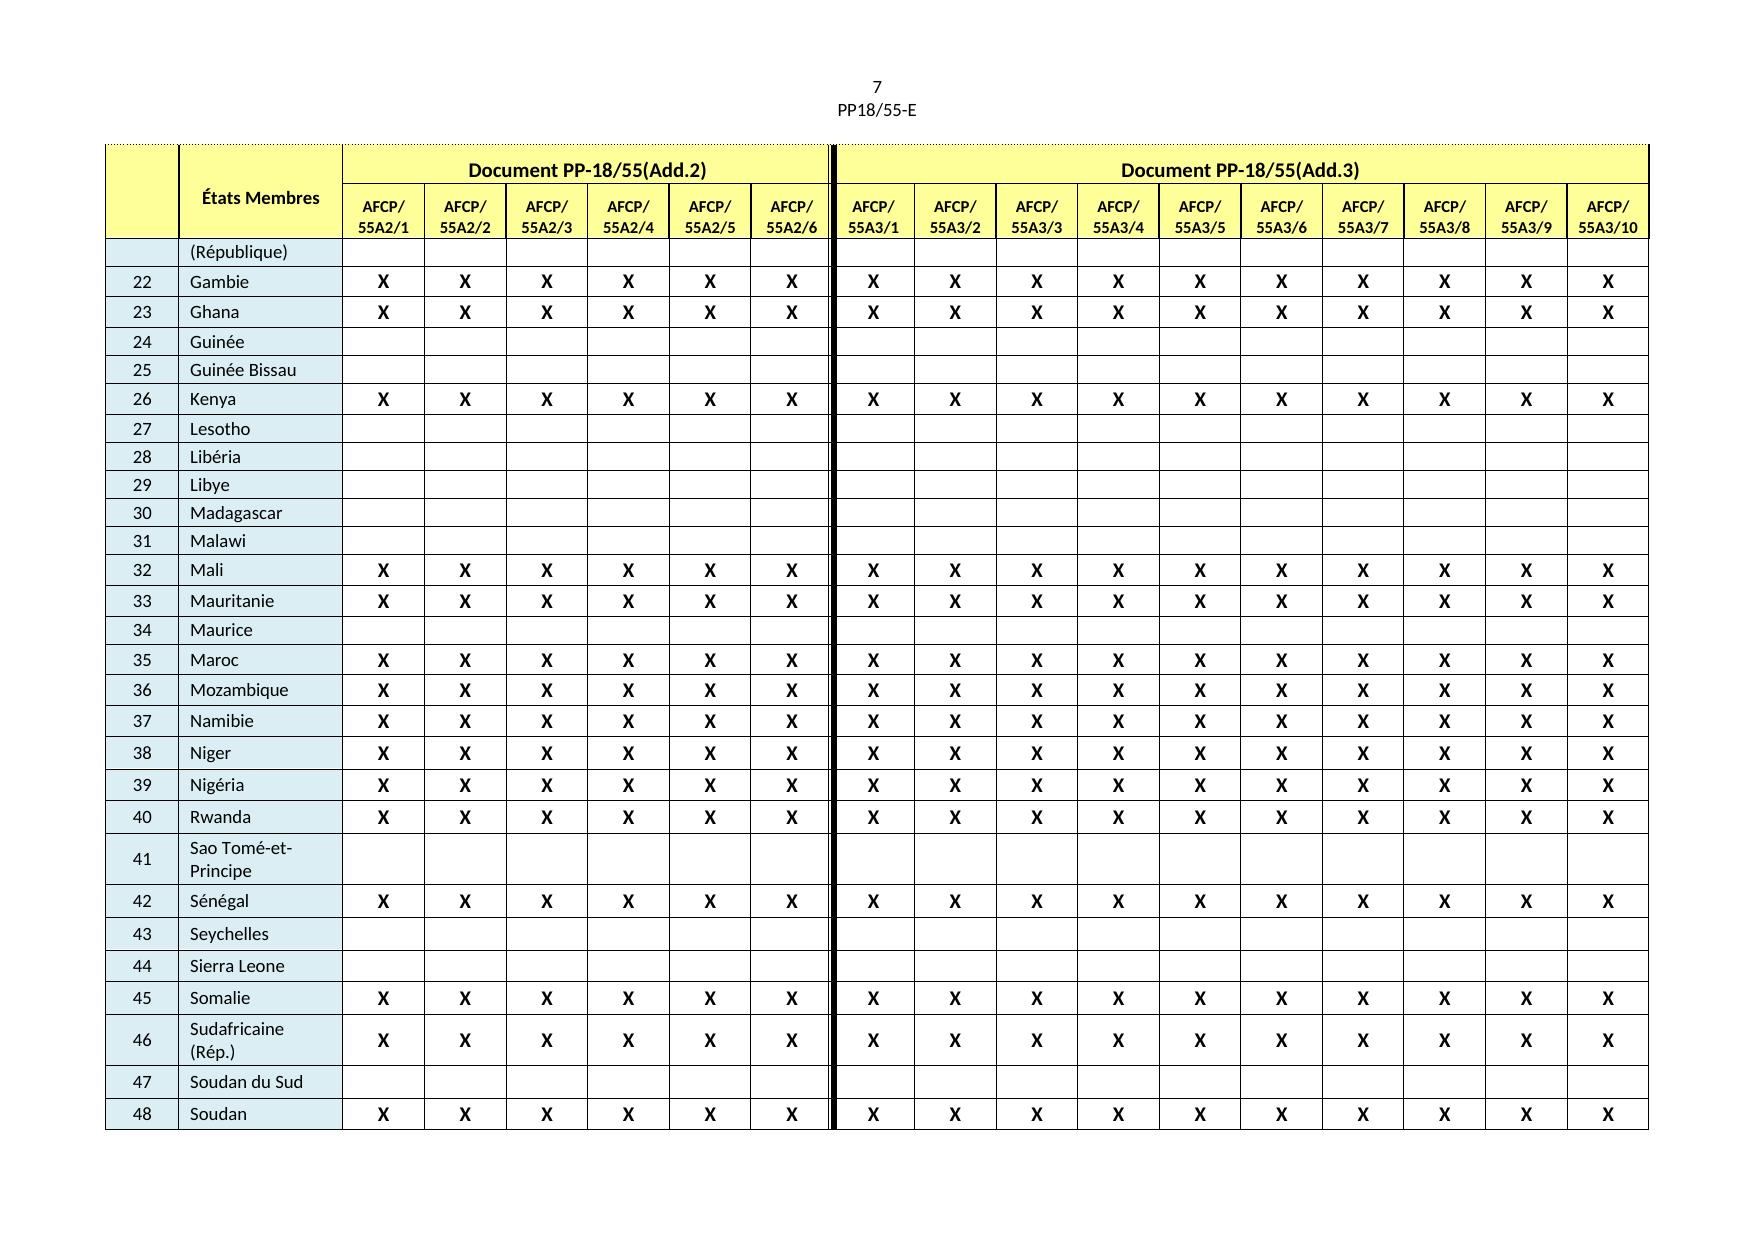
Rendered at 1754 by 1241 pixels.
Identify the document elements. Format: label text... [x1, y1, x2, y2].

table_cell [588, 356, 669, 383]
table_cell X [1078, 267, 1159, 296]
table_cell X [588, 267, 669, 296]
table_cell X [1486, 239, 1567, 266]
table_cell [1078, 918, 1159, 949]
table_cell Guinée Bissau [179, 356, 342, 383]
table_cell X [1486, 267, 1567, 296]
table_cell X [751, 1015, 828, 1065]
table_cell X [588, 239, 669, 266]
table_cell [425, 951, 506, 981]
table_cell X [1078, 1099, 1159, 1129]
table_cell X [343, 1099, 424, 1129]
table_cell X [1568, 297, 1648, 327]
table_cell [1568, 328, 1648, 355]
table_cell X [588, 885, 669, 917]
table_cell X [1323, 770, 1403, 800]
table_cell Namibie [179, 706, 342, 736]
table_cell X [425, 885, 506, 917]
table_cell X [1323, 555, 1403, 585]
table_cell 44 [106, 951, 178, 981]
table_cell [1323, 443, 1403, 470]
table_cell X [1568, 737, 1648, 768]
table_cell X [1486, 645, 1567, 674]
table_cell [588, 471, 669, 498]
table_cell X [1404, 645, 1485, 674]
table_cell AFCP/ 55A3/4 [1078, 184, 1158, 237]
table_cell [670, 1066, 750, 1098]
table_cell [1568, 918, 1648, 949]
table_cell X [1486, 586, 1567, 616]
table_cell [1241, 415, 1322, 442]
table_cell [1568, 499, 1648, 526]
table_cell [588, 834, 669, 884]
table_cell [588, 499, 669, 526]
table_cell Nigéria [179, 770, 342, 800]
table_cell [670, 617, 750, 644]
table_cell [343, 918, 424, 949]
table_cell X [915, 801, 996, 833]
table_cell X [507, 801, 587, 833]
table_cell X [588, 555, 669, 585]
table_cell Maroc [179, 645, 342, 674]
table_cell [997, 471, 1077, 498]
table_cell X [1241, 675, 1322, 705]
table_cell X [343, 297, 424, 327]
table_cell [1078, 356, 1159, 383]
table_cell X [837, 555, 914, 585]
table_cell X [1568, 706, 1648, 736]
table_cell X [507, 737, 587, 768]
table_cell X [1323, 384, 1403, 414]
table_cell X [1486, 1099, 1567, 1129]
table_cell Malawi [179, 527, 342, 554]
table_cell [425, 834, 506, 884]
table_cell X [588, 770, 669, 800]
table_cell X [1241, 737, 1322, 768]
table_cell [343, 951, 424, 981]
table_cell X [1323, 801, 1403, 833]
table_cell [1323, 356, 1403, 383]
table_cell [1078, 951, 1159, 981]
table_cell [997, 918, 1077, 949]
table_cell [507, 443, 587, 470]
table_cell X [670, 770, 750, 800]
table_cell [751, 527, 828, 554]
table_cell X [1241, 801, 1322, 833]
table_cell 48 [106, 1099, 178, 1129]
table_cell X [1160, 297, 1240, 327]
table_cell X [1160, 586, 1240, 616]
table_cell 34 [106, 617, 178, 644]
table_cell [1160, 499, 1240, 526]
table_cell [343, 471, 424, 498]
table_cell X [1323, 885, 1403, 917]
table_cell [751, 499, 828, 526]
table_cell X [1078, 885, 1159, 917]
table_cell [1323, 918, 1403, 949]
table_cell 46 [106, 1015, 178, 1065]
table_cell [1323, 1066, 1403, 1098]
table_cell [1404, 617, 1485, 644]
table_cell X [1404, 801, 1485, 833]
table_cell [588, 1066, 669, 1098]
table_cell [837, 471, 914, 498]
table_cell Kenya [179, 384, 342, 414]
table_cell X [1404, 586, 1485, 616]
table_cell X [425, 555, 506, 585]
table_cell X [1160, 675, 1240, 705]
table_cell X [1486, 982, 1567, 1014]
table_cell X [1486, 885, 1567, 917]
table_cell [915, 443, 996, 470]
table_cell X [1486, 555, 1567, 585]
table_cell X [915, 675, 996, 705]
table_header Document PP-18/55(Add.3) [837, 144, 1648, 183]
table_cell X [1078, 586, 1159, 616]
table_cell X [425, 737, 506, 768]
table_cell X [1486, 801, 1567, 833]
table_cell [425, 918, 506, 949]
table_cell [837, 499, 914, 526]
table_cell X [751, 239, 828, 266]
table_cell 38 [106, 737, 178, 768]
table_cell 27 [106, 415, 178, 442]
table_cell [670, 951, 750, 981]
table_cell [1241, 834, 1322, 884]
table_cell X [1323, 586, 1403, 616]
table_cell 45 [106, 982, 178, 1014]
table_cell [1568, 527, 1648, 554]
table_cell X [837, 297, 914, 327]
table_cell X [1160, 982, 1240, 1014]
table_cell X [751, 297, 828, 327]
table_cell X [1160, 555, 1240, 585]
table_cell [588, 951, 669, 981]
table_cell [588, 443, 669, 470]
table_cell [997, 527, 1077, 554]
table_cell X [1568, 770, 1648, 800]
table_cell 23 [106, 297, 178, 327]
table_cell X [837, 770, 914, 800]
table_cell X [1241, 239, 1322, 266]
table_cell X [1078, 239, 1159, 266]
table_cell X [997, 982, 1077, 1014]
table_cell [1486, 415, 1567, 442]
table_cell [1568, 617, 1648, 644]
table_cell 31 [106, 527, 178, 554]
table_cell Mozambique [179, 675, 342, 705]
table_cell Libéria [179, 443, 342, 470]
table_cell [915, 415, 996, 442]
table_cell X [837, 706, 914, 736]
table_cell [670, 328, 750, 355]
table_cell [837, 1066, 914, 1098]
table_cell X [915, 1099, 996, 1129]
table_cell [1323, 617, 1403, 644]
table_cell X [507, 1099, 587, 1129]
table_cell [1568, 1066, 1648, 1098]
table_cell [1160, 834, 1240, 884]
table_cell X [837, 239, 914, 266]
table_cell [1078, 471, 1159, 498]
table_cell [1241, 328, 1322, 355]
table_cell X [507, 982, 587, 1014]
table_cell [1323, 415, 1403, 442]
table_cell [425, 328, 506, 355]
table_cell 22 [106, 267, 178, 296]
table_cell X [751, 982, 828, 1014]
table_cell X [1078, 297, 1159, 327]
table_cell [837, 918, 914, 949]
table_cell [751, 918, 828, 949]
table_cell AFCP/ 55A2/4 [588, 184, 668, 237]
table_cell [1078, 527, 1159, 554]
table_cell [507, 951, 587, 981]
table_cell [1404, 918, 1485, 949]
table_cell X [997, 770, 1077, 800]
table_cell Lesotho [179, 415, 342, 442]
table_cell [507, 499, 587, 526]
table_cell X [1404, 1015, 1485, 1065]
table_cell X [588, 1015, 669, 1065]
table_cell [1404, 1066, 1485, 1098]
table_cell [837, 328, 914, 355]
table_cell X [507, 267, 587, 296]
table_cell [1241, 499, 1322, 526]
table_cell [751, 951, 828, 981]
table_cell [1160, 471, 1240, 498]
table_cell X [1241, 586, 1322, 616]
table_cell [837, 443, 914, 470]
table_cell X [1404, 885, 1485, 917]
table_cell X [425, 384, 506, 414]
table_cell X [751, 801, 828, 833]
table_cell [1241, 1066, 1322, 1098]
table_cell X [751, 555, 828, 585]
table_cell X [1241, 770, 1322, 800]
table_cell [1568, 356, 1648, 383]
table_cell X [343, 982, 424, 1014]
table_cell X [670, 384, 750, 414]
table_cell X [507, 770, 587, 800]
table_cell X [1078, 982, 1159, 1014]
table_cell [1568, 443, 1648, 470]
table_cell X [1241, 267, 1322, 296]
table_cell [588, 328, 669, 355]
table_cell [997, 443, 1077, 470]
table_cell X [670, 645, 750, 674]
table_cell X [588, 737, 669, 768]
table_cell [507, 328, 587, 355]
table_cell Libye [179, 471, 342, 498]
table_cell Somalie [179, 982, 342, 1014]
table_cell [670, 471, 750, 498]
table_cell X [343, 737, 424, 768]
table_cell X [1160, 706, 1240, 736]
table_cell X [997, 706, 1077, 736]
table_cell [588, 527, 669, 554]
table_cell X [1078, 675, 1159, 705]
table_cell [1486, 499, 1567, 526]
table_cell [1486, 1066, 1567, 1098]
table_cell Sudafricaine (Rép.) [179, 1015, 342, 1065]
table_cell X [1160, 239, 1240, 266]
table_cell X [588, 1099, 669, 1129]
table_cell X [1160, 737, 1240, 768]
table_cell X [1160, 885, 1240, 917]
table_cell X [1323, 1099, 1403, 1129]
table_cell X [1486, 1015, 1567, 1065]
table_cell X [1404, 675, 1485, 705]
table_cell Mali [179, 555, 342, 585]
table_cell X [670, 1099, 750, 1129]
table_cell 37 [106, 706, 178, 736]
table_cell AFCP/ 55A2/2 [425, 184, 505, 237]
table_cell X [1241, 297, 1322, 327]
table_cell [915, 328, 996, 355]
table_cell X [425, 675, 506, 705]
table_cell Seychelles [179, 918, 342, 949]
table_cell AFCP/ 55A3/5 [1160, 184, 1240, 237]
table_cell X [751, 267, 828, 296]
table_cell X [915, 555, 996, 585]
table_cell [1404, 834, 1485, 884]
table_cell [425, 415, 506, 442]
table_cell [507, 1066, 587, 1098]
table_cell 32 [106, 555, 178, 585]
table_cell [507, 617, 587, 644]
table_cell [1078, 415, 1159, 442]
table_cell X [997, 1015, 1077, 1065]
table_cell Niger [179, 737, 342, 768]
table_cell X [1404, 770, 1485, 800]
table_cell X [1568, 885, 1648, 917]
table_cell X [1323, 645, 1403, 674]
table_cell X [588, 645, 669, 674]
table_cell X [670, 555, 750, 585]
table_cell X [1078, 1015, 1159, 1065]
table_cell [997, 415, 1077, 442]
table_cell X [507, 1015, 587, 1065]
table_cell [1486, 471, 1567, 498]
table_cell X [1568, 645, 1648, 674]
table_cell X [343, 239, 424, 266]
table_cell AFCP/ 55A2/6 [752, 184, 828, 237]
table_cell [1160, 328, 1240, 355]
table_cell 29 [106, 471, 178, 498]
table_cell X [915, 267, 996, 296]
table_cell X [670, 801, 750, 833]
table_cell AFCP/ 55A3/9 [1486, 184, 1566, 237]
table_cell X [425, 1099, 506, 1129]
table_cell X [751, 384, 828, 414]
table_cell X [997, 675, 1077, 705]
table_cell [1323, 328, 1403, 355]
table_cell X [1160, 770, 1240, 800]
table_cell [1486, 328, 1567, 355]
table_cell [1323, 471, 1403, 498]
table_cell X [425, 801, 506, 833]
table_cell [1160, 951, 1240, 981]
table_cell X [507, 239, 587, 266]
table_cell X [1404, 706, 1485, 736]
table_cell X [997, 555, 1077, 585]
table_cell [751, 356, 828, 383]
table_cell X [507, 297, 587, 327]
table_cell [343, 1066, 424, 1098]
table_cell X [837, 885, 914, 917]
table_cell X [751, 1099, 828, 1129]
table_cell [1078, 443, 1159, 470]
table_cell X [343, 801, 424, 833]
table_cell [1404, 499, 1485, 526]
table_cell [425, 471, 506, 498]
table_cell X [507, 384, 587, 414]
table_cell X [1568, 1015, 1648, 1065]
table_cell [751, 617, 828, 644]
table_cell X [343, 770, 424, 800]
table_cell X [343, 675, 424, 705]
table_cell X [588, 706, 669, 736]
table_cell [343, 527, 424, 554]
table_cell [1404, 443, 1485, 470]
table_cell Soudan [179, 1099, 342, 1129]
table_cell X [837, 982, 914, 1014]
table_cell X [1568, 586, 1648, 616]
table_cell X [1078, 737, 1159, 768]
table_cell X [670, 239, 750, 266]
table_cell X [997, 801, 1077, 833]
table_cell X [1078, 645, 1159, 674]
table_cell X [343, 384, 424, 414]
table_cell X [997, 297, 1077, 327]
table_cell X [1323, 706, 1403, 736]
table_cell [507, 834, 587, 884]
table_cell AFCP/ 55A3/10 [1568, 184, 1648, 237]
table_cell X [915, 885, 996, 917]
table_cell [915, 356, 996, 383]
table_cell [670, 918, 750, 949]
table_cell Rwanda [179, 801, 342, 833]
table_cell [837, 415, 914, 442]
table_cell X [1241, 982, 1322, 1014]
table_cell AFCP/ 55A2/5 [670, 184, 750, 237]
table_cell 42 [106, 885, 178, 917]
table_cell [1078, 834, 1159, 884]
table_cell [1323, 499, 1403, 526]
table_cell X [837, 645, 914, 674]
table_cell [425, 443, 506, 470]
table_cell [915, 1066, 996, 1098]
table_cell [1241, 951, 1322, 981]
table_cell X [1404, 555, 1485, 585]
table_cell X [997, 384, 1077, 414]
table_cell X [670, 885, 750, 917]
table_cell X [425, 586, 506, 616]
table_cell X [343, 267, 424, 296]
table_cell X [915, 737, 996, 768]
table_cell X [507, 586, 587, 616]
table_cell AFCP/ 55A3/2 [915, 184, 995, 237]
table_cell X [837, 1099, 914, 1129]
table_cell 43 [106, 918, 178, 949]
table_cell [915, 471, 996, 498]
table_cell X [1323, 1015, 1403, 1065]
table_cell [425, 617, 506, 644]
table_cell X [670, 982, 750, 1014]
table_cell X [425, 645, 506, 674]
table_cell AFCP/ 55A2/3 [507, 184, 587, 237]
table_cell X [997, 645, 1077, 674]
table_cell X [343, 706, 424, 736]
table_cell [1404, 328, 1485, 355]
table_cell Ghana [179, 297, 342, 327]
table_cell X [425, 982, 506, 1014]
table_cell X [751, 737, 828, 768]
table_cell X [1404, 384, 1485, 414]
table_cell [751, 471, 828, 498]
table_cell AFCP/ 55A3/3 [997, 184, 1077, 237]
table_cell X [997, 1099, 1077, 1129]
table_cell [1486, 356, 1567, 383]
table_cell X [1568, 267, 1648, 296]
table_cell [915, 951, 996, 981]
table_cell X [1404, 982, 1485, 1014]
table_cell X [670, 675, 750, 705]
table_cell [997, 951, 1077, 981]
table_cell [343, 499, 424, 526]
table_cell 39 [106, 770, 178, 800]
table_cell X [1568, 801, 1648, 833]
table_cell [1160, 356, 1240, 383]
table_cell X [1241, 706, 1322, 736]
table_cell X [670, 586, 750, 616]
table_cell [1404, 415, 1485, 442]
table_cell X [915, 297, 996, 327]
table_cell [1078, 499, 1159, 526]
table_cell [1568, 951, 1648, 981]
table_cell X [1078, 770, 1159, 800]
table_cell [1568, 415, 1648, 442]
table_cell X [1323, 297, 1403, 327]
table_cell [1241, 617, 1322, 644]
table_cell X [1323, 239, 1403, 266]
table_cell Gabonaise (République) [179, 239, 342, 266]
table_cell [1078, 328, 1159, 355]
table_cell [670, 527, 750, 554]
table_cell X [670, 297, 750, 327]
table_cell X [670, 737, 750, 768]
table_cell [997, 328, 1077, 355]
table_cell [343, 356, 424, 383]
table_cell X [1486, 675, 1567, 705]
table_cell X [425, 770, 506, 800]
table_cell AFCP/ 55A3/6 [1242, 184, 1322, 237]
table_cell [588, 617, 669, 644]
table_cell [1323, 834, 1403, 884]
table_cell [1486, 443, 1567, 470]
table_cell X [997, 586, 1077, 616]
table_cell X [915, 586, 996, 616]
table_cell [425, 527, 506, 554]
table_cell X [588, 675, 669, 705]
table_cell [915, 617, 996, 644]
table_cell X [1568, 239, 1648, 266]
table_cell [1160, 527, 1240, 554]
table_cell Mauritanie [179, 586, 342, 616]
table_cell [751, 415, 828, 442]
table_cell 28 [106, 443, 178, 470]
table_cell X [1568, 384, 1648, 414]
table_cell X [507, 885, 587, 917]
table_cell X [1323, 267, 1403, 296]
table_cell X [343, 645, 424, 674]
table_cell [670, 356, 750, 383]
table_cell X [1568, 1099, 1648, 1129]
table_cell 25 [106, 356, 178, 383]
table_cell X [343, 1015, 424, 1065]
table_cell [915, 527, 996, 554]
table_cell X [837, 586, 914, 616]
table_cell X [1078, 801, 1159, 833]
table_cell X [837, 384, 914, 414]
table_cell X [1486, 706, 1567, 736]
table_cell [1568, 834, 1648, 884]
table_cell [751, 328, 828, 355]
table_cell X [588, 384, 669, 414]
table_cell X [670, 267, 750, 296]
table_header [106, 144, 179, 237]
table_cell Maurice [179, 617, 342, 644]
table_cell 30 [106, 499, 178, 526]
table_cell 33 [106, 586, 178, 616]
table_cell [997, 499, 1077, 526]
table_cell X [1486, 297, 1567, 327]
table_cell [915, 918, 996, 949]
table_cell X [1078, 706, 1159, 736]
table_cell X [837, 1015, 914, 1065]
table_cell Sierra Leone [179, 951, 342, 981]
table_cell X [1241, 885, 1322, 917]
table_cell [1078, 1066, 1159, 1098]
table_cell [1323, 951, 1403, 981]
table_cell 26 [106, 384, 178, 414]
table_cell X [343, 586, 424, 616]
table_cell X [837, 675, 914, 705]
table_cell [670, 443, 750, 470]
table_cell [1404, 527, 1485, 554]
table_cell [1323, 527, 1403, 554]
table_cell [1568, 471, 1648, 498]
table_cell X [1323, 675, 1403, 705]
table_cell [837, 356, 914, 383]
table_cell X [997, 239, 1077, 266]
table_cell AFCP/ 55A3/8 [1405, 184, 1485, 237]
table_cell Soudan du Sud [179, 1066, 342, 1098]
table_cell [915, 499, 996, 526]
table_cell X [1160, 267, 1240, 296]
table_cell X [588, 801, 669, 833]
table_cell [1241, 443, 1322, 470]
table_cell [997, 834, 1077, 884]
table_cell X [915, 982, 996, 1014]
table_cell X [751, 675, 828, 705]
table_cell X [425, 706, 506, 736]
table_cell [837, 834, 914, 884]
table_cell [997, 1066, 1077, 1098]
table_cell X [1160, 384, 1240, 414]
table_cell X [343, 885, 424, 917]
table_cell [837, 527, 914, 554]
table_cell [997, 617, 1077, 644]
table_cell [1404, 471, 1485, 498]
table_cell X [425, 297, 506, 327]
table_cell [1486, 527, 1567, 554]
table_cell [670, 499, 750, 526]
table_cell X [507, 706, 587, 736]
table_cell [343, 834, 424, 884]
table_cell X [1078, 384, 1159, 414]
table_cell Guinée [179, 328, 342, 355]
table_cell [343, 328, 424, 355]
table_cell [507, 356, 587, 383]
table_cell 21 [106, 239, 178, 266]
table_cell [915, 834, 996, 884]
table_cell X [997, 737, 1077, 768]
table_cell [1241, 356, 1322, 383]
table_cell [1486, 834, 1567, 884]
table_cell X [915, 239, 996, 266]
table_cell [1241, 471, 1322, 498]
table_cell 40 [106, 801, 178, 833]
table_cell X [1404, 239, 1485, 266]
table_cell 41 [106, 834, 178, 884]
table_cell X [588, 297, 669, 327]
table_cell [751, 834, 828, 884]
table_cell X [1241, 555, 1322, 585]
table_cell [1404, 356, 1485, 383]
table_cell X [670, 1015, 750, 1065]
table_cell X [1486, 770, 1567, 800]
table_cell X [751, 586, 828, 616]
table_cell X [1241, 645, 1322, 674]
table_cell [1160, 415, 1240, 442]
table_cell [425, 1066, 506, 1098]
table_cell Gambie [179, 267, 342, 296]
table_cell [1160, 918, 1240, 949]
table_cell [507, 471, 587, 498]
table_cell X [1241, 1099, 1322, 1129]
table_cell [588, 918, 669, 949]
table_cell [1486, 951, 1567, 981]
table_cell [343, 617, 424, 644]
table_cell X [915, 706, 996, 736]
table_cell Madagascar [179, 499, 342, 526]
table_cell AFCP/ 55A3/1 [837, 184, 914, 237]
table_cell X [915, 645, 996, 674]
table_cell [507, 415, 587, 442]
table_cell X [1323, 737, 1403, 768]
table_cell 24 [106, 328, 178, 355]
table_cell [670, 834, 750, 884]
table_cell X [1160, 645, 1240, 674]
table_cell X [507, 675, 587, 705]
table_cell [670, 415, 750, 442]
table_cell X [1323, 982, 1403, 1014]
table_cell X [1404, 267, 1485, 296]
table_cell [1078, 617, 1159, 644]
table_cell X [1486, 384, 1567, 414]
table_cell X [915, 384, 996, 414]
table_cell X [997, 267, 1077, 296]
table_cell X [588, 982, 669, 1014]
table_cell X [751, 645, 828, 674]
table_cell [425, 356, 506, 383]
table_header États Membres [180, 144, 342, 237]
table_cell [997, 356, 1077, 383]
table_cell X [915, 1015, 996, 1065]
table_cell X [1404, 1099, 1485, 1129]
table_cell [1486, 617, 1567, 644]
table_cell X [915, 770, 996, 800]
table_cell X [425, 239, 506, 266]
table_cell [507, 527, 587, 554]
table_cell [751, 443, 828, 470]
table_cell [1241, 527, 1322, 554]
table_cell X [1160, 1099, 1240, 1129]
table_cell X [425, 1015, 506, 1065]
table_cell [507, 918, 587, 949]
table_cell [588, 415, 669, 442]
table_cell X [1078, 555, 1159, 585]
table_cell [837, 951, 914, 981]
table_cell X [343, 555, 424, 585]
table_cell [1160, 443, 1240, 470]
table_cell X [751, 770, 828, 800]
table_cell 35 [106, 645, 178, 674]
table_cell X [1241, 1015, 1322, 1065]
table_cell [837, 617, 914, 644]
table_cell X [1568, 555, 1648, 585]
table_cell X [1160, 801, 1240, 833]
table_cell 36 [106, 675, 178, 705]
table_cell X [1568, 982, 1648, 1014]
table_cell 47 [106, 1066, 178, 1098]
table_cell [343, 443, 424, 470]
table_cell X [1568, 675, 1648, 705]
table_cell X [1241, 384, 1322, 414]
table_cell X [1404, 297, 1485, 327]
table_cell [1486, 918, 1567, 949]
table_cell X [1160, 1015, 1240, 1065]
table_cell [425, 499, 506, 526]
table_cell X [997, 885, 1077, 917]
table_cell [343, 415, 424, 442]
table_cell X [507, 645, 587, 674]
table_cell X [1404, 737, 1485, 768]
table_cell [1160, 617, 1240, 644]
table_cell X [588, 586, 669, 616]
table_cell [1160, 1066, 1240, 1098]
table_cell X [751, 885, 828, 917]
table_cell X [837, 737, 914, 768]
table_cell Sénégal [179, 885, 342, 917]
table_cell X [425, 267, 506, 296]
table_cell X [670, 706, 750, 736]
table_cell X [837, 801, 914, 833]
table_header Document PP-18/55(Add.2) [343, 144, 828, 183]
table_cell AFCP/ 55A2/1 [343, 184, 424, 237]
table_cell [751, 1066, 828, 1098]
table_cell [1241, 918, 1322, 949]
table_cell [1404, 951, 1485, 981]
table_cell X [1486, 737, 1567, 768]
table_cell X [837, 267, 914, 296]
table_cell Sao Tomé-et-Principe [179, 834, 342, 884]
table_cell AFCP/ 55A3/7 [1323, 184, 1403, 237]
table_cell X [751, 706, 828, 736]
table_cell X [507, 555, 587, 585]
